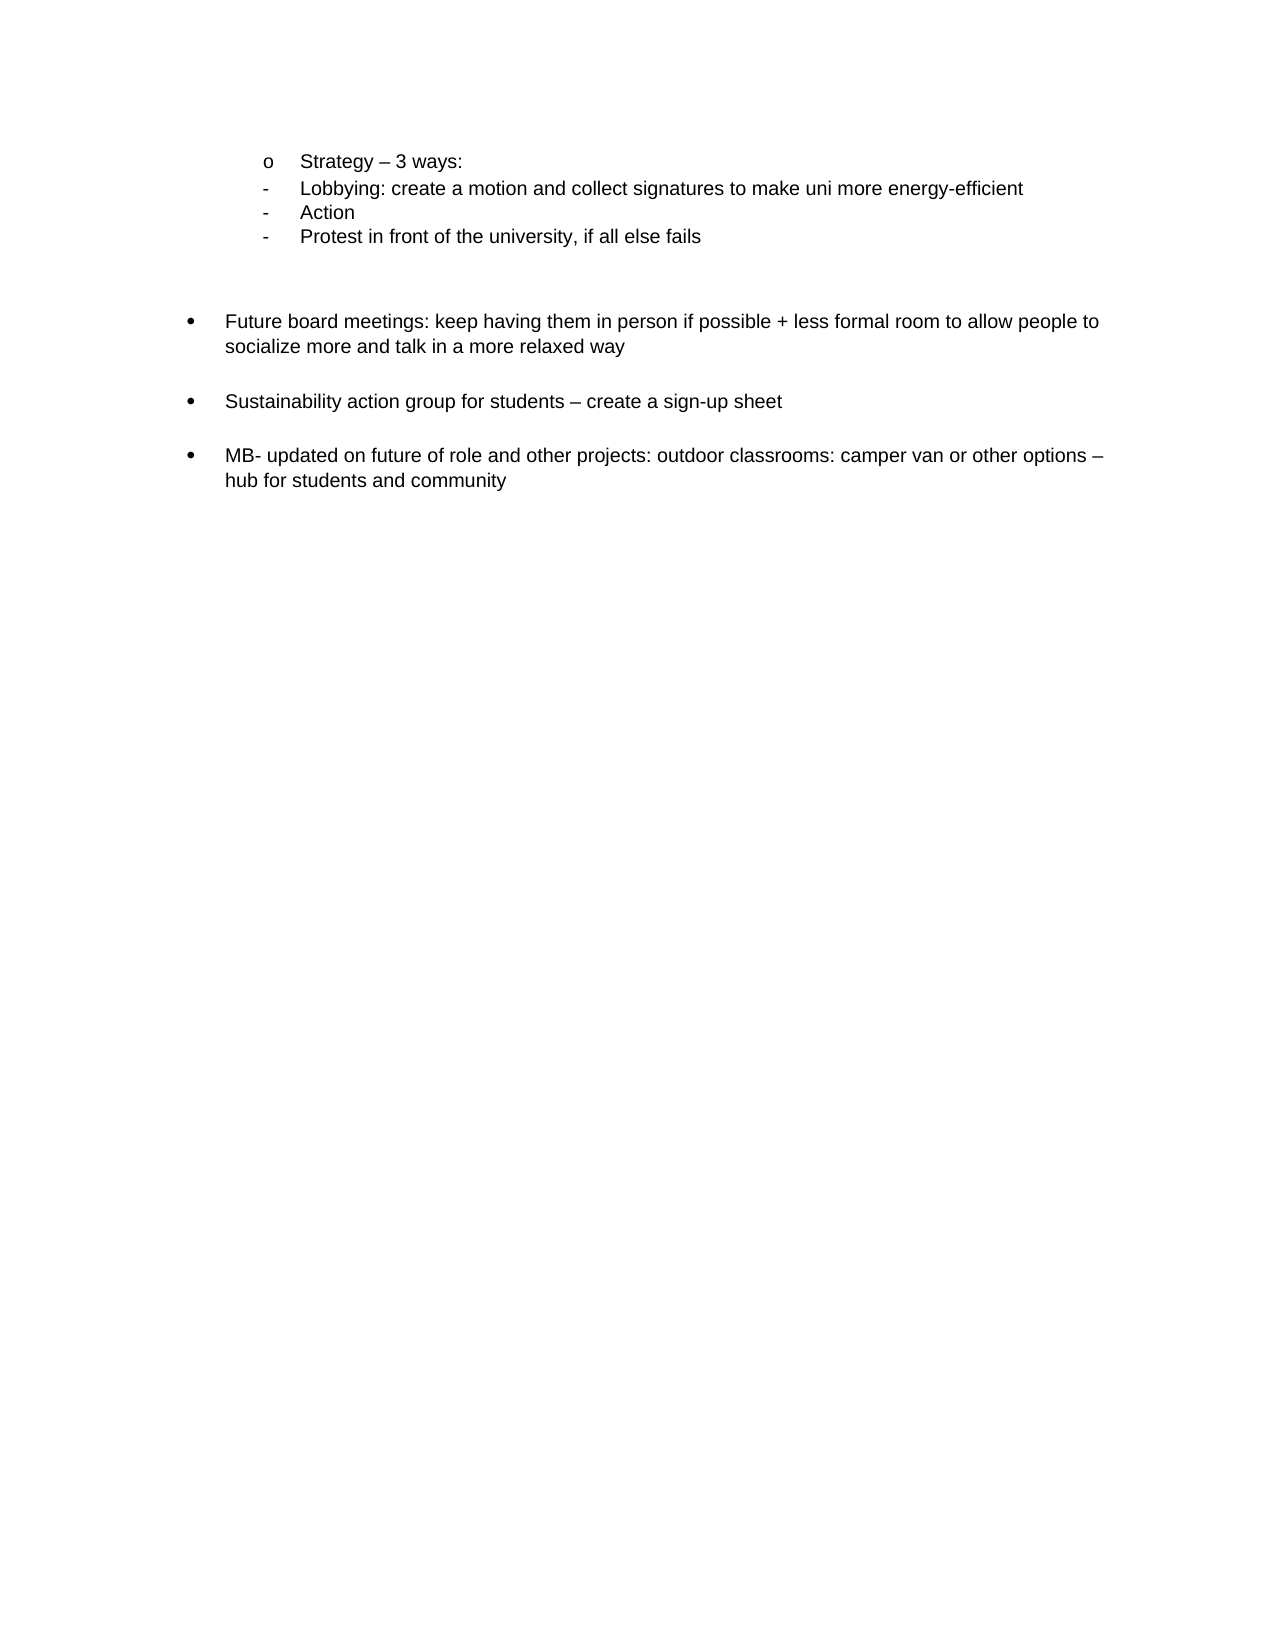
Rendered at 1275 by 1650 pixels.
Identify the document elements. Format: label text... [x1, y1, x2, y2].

list MB- updated on future of role and other projects: outdoor classrooms: camper van or other options – hub for students and community [187, 444, 1125, 492]
list Protest in front of the university, if all else fails [262, 225, 1125, 248]
list Sustainability action group for students – create a sign-up sheet [187, 389, 1125, 442]
list Future board meetings: keep having them in person if possible + less formal room to allow people to socialize more and talk in a more relaxed way [187, 310, 1125, 357]
list Action [262, 201, 1125, 223]
list Lobbying: create a motion and collect signatures to make uni more energy-efficient [262, 176, 1125, 199]
list Strategy – 3 ways: [262, 150, 1125, 174]
